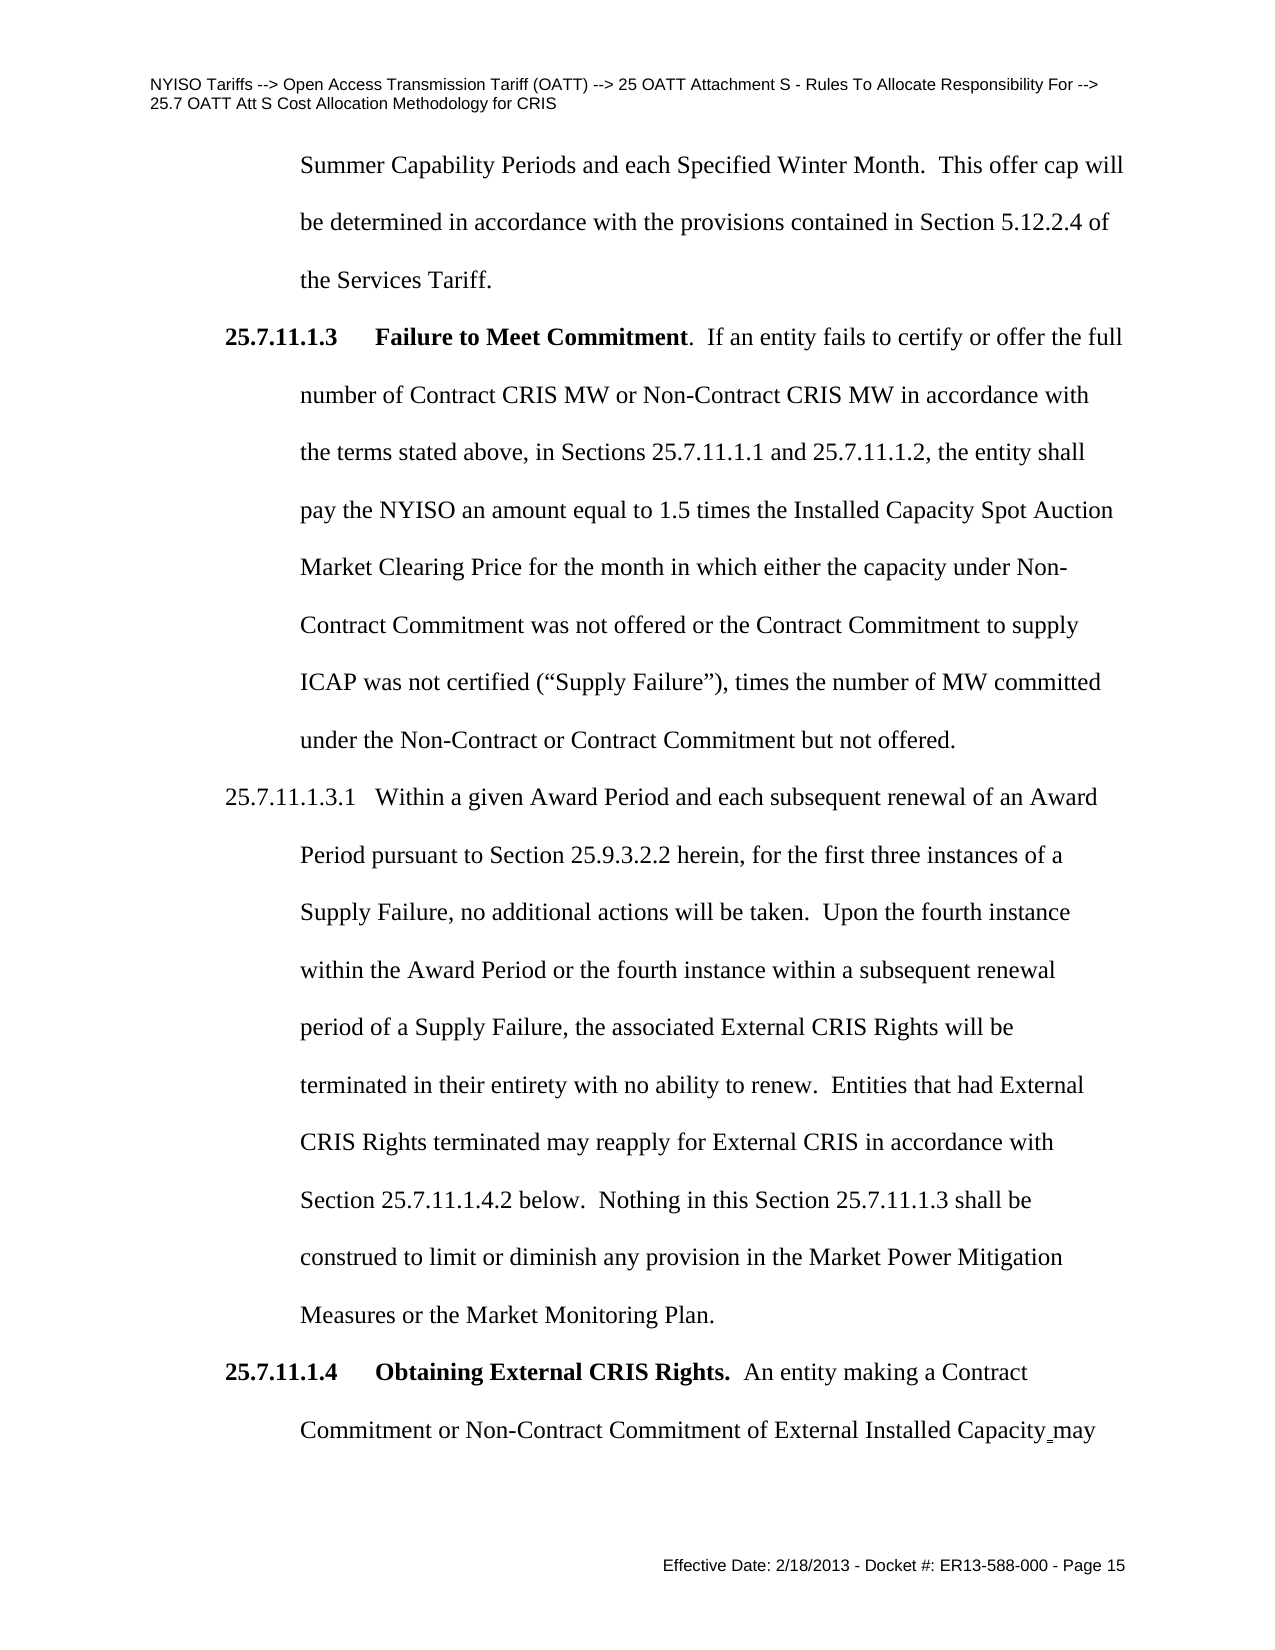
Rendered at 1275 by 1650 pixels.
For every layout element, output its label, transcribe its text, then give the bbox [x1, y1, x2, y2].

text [225, 150, 1125, 294]
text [225, 1357, 1125, 1444]
text 25.7.11.1.3 Failure to Meet Commitment. If an entity fails to certify or offer the full number of Contract CRIS MW or Non-Contract CRIS MW in accordance with the terms stated above, in Sections 25.7.11.1.1 and 25.7.11.1.2, the entity shall pay the NYISO an amount equal to 1.5 times the Installed Capacity Spot Auction Market Clearing Price for the month in which either the capacity under Non-Contract Commitment was not offered or the Contract Commitment to supply ICAP was not certified (“Supply Failure”), times the number of MW committed under the Non-Contract or Contract Commitment but not offered. [225, 322, 1125, 754]
text 25.7.11.1.3.1 Within a given Award Period and each subsequent renewal of an Award Period pursuant to Section 25.9.3.2.2 herein, for the first three instances of a Supply Failure, no additional actions will be taken. Upon the fourth instance within the Award Period or the fourth instance within a subsequent renewal period of a Supply Failure, the associated External CRIS Rights will be terminated in their entirety with no ability to renew. Entities that had External CRIS Rights terminated may reapply for External CRIS in accordance with Section 25.7.11.1.4.2 below. Nothing in this Section 25.7.11.1.3 shall be construed to limit or diminish any provision in the Market Power Mitigation Measures or the Market Monitoring Plan. [225, 782, 1125, 1329]
